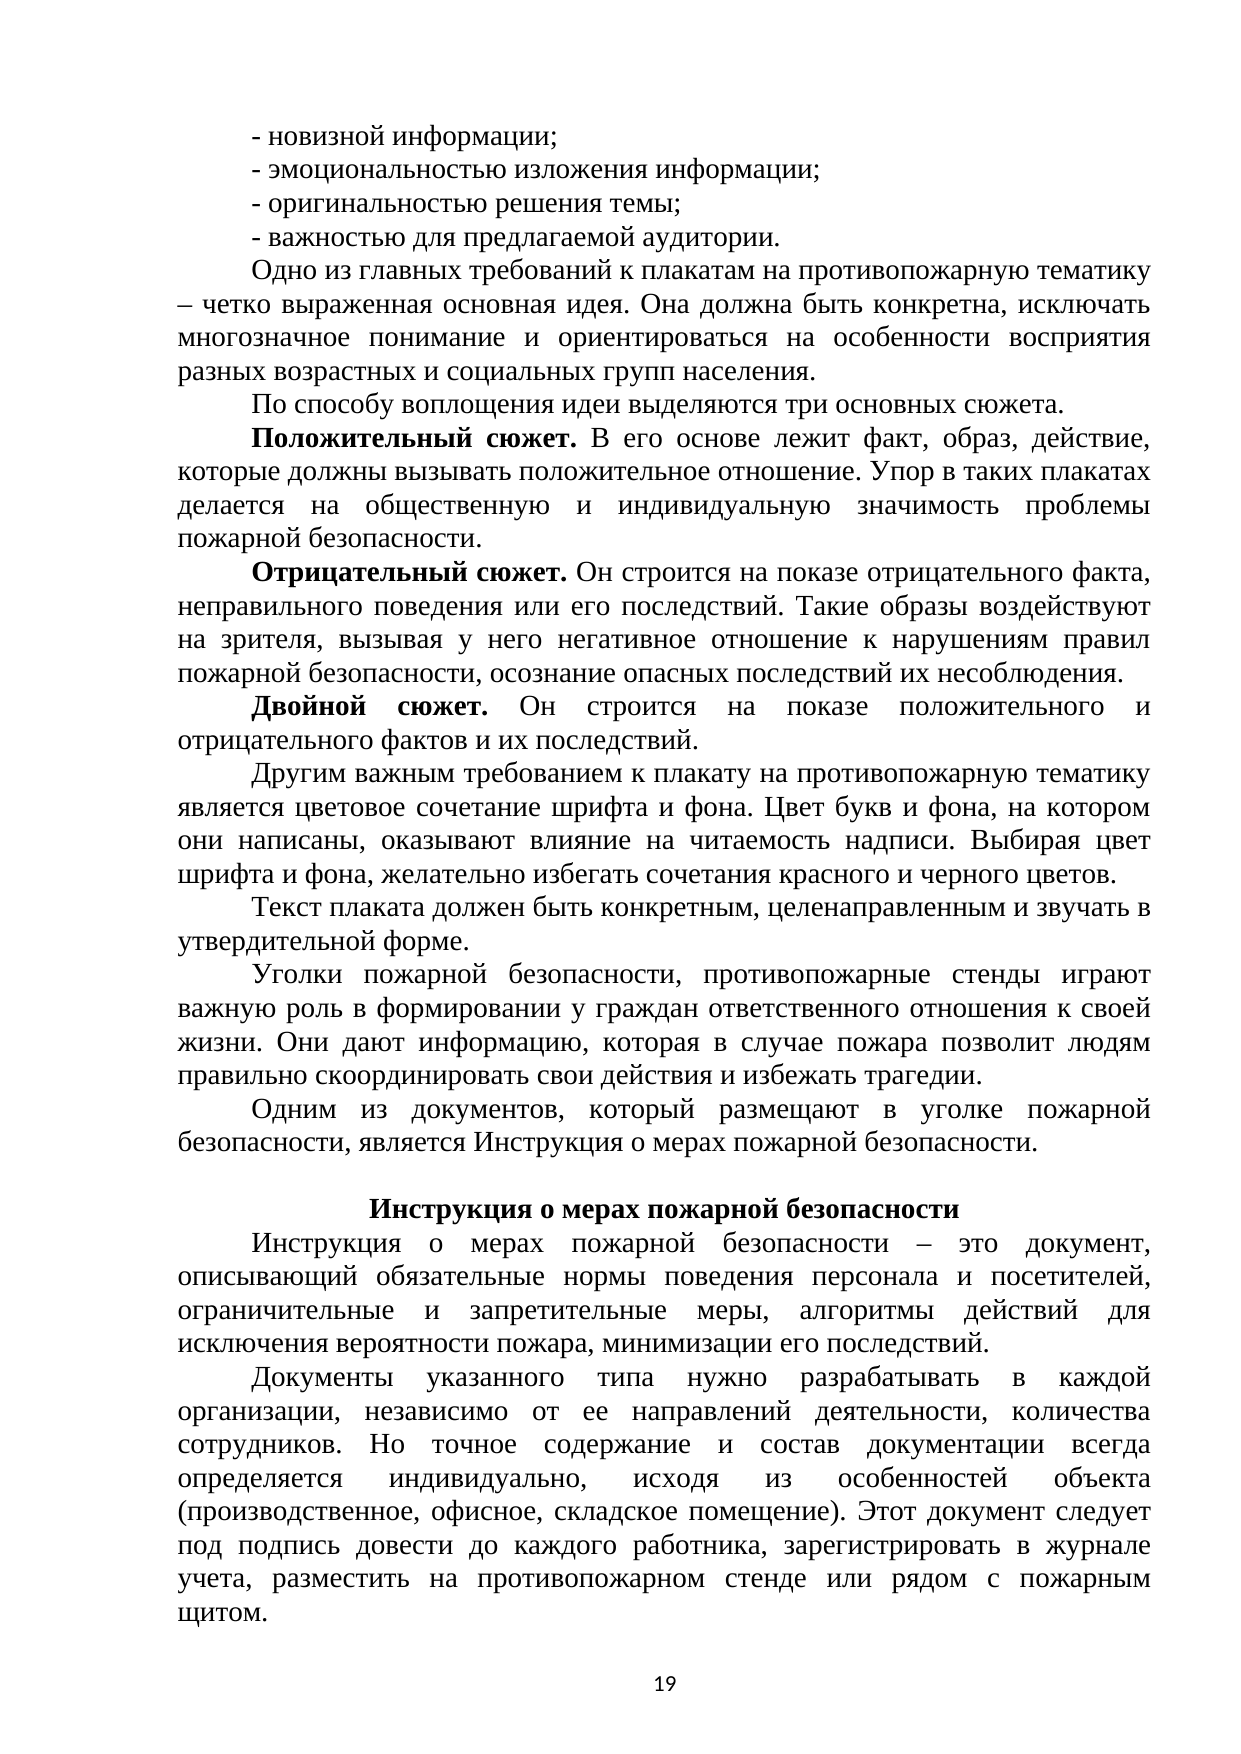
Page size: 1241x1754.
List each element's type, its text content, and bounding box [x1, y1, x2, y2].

text Документы указанного типа нужно разрабатывать в каждой организации, независимо от ее направлений деятельности, количества сотрудников. Но точное содержание и состав документации всегда определяется индивидуально, исходя из особенностей объекта (производственное, офисное, складское помещение). Этот документ следует под подпись довести до каждого работника, зарегистрировать в журнале учета, разместить на противопожарном стенде или рядом с пожарным щитом. [177, 1359, 1152, 1627]
text - новизной информации; [177, 118, 1152, 152]
text Отрицательный сюжет. Он строится на показе отрицательного факта, неправильного поведения или его последствий. Такие образы воздействуют на зрителя, вызывая у него негативное отношение к нарушениям правил пожарной безопасности, осознание опасных последствий их несоблюдения. [177, 554, 1152, 688]
text - оригинальностью решения темы; [177, 185, 1152, 219]
text Текст плаката должен быть конкретным, целенаправленным и звучать в утвердительной форме. [177, 889, 1152, 957]
text Другим важным требованием к плакату на противопожарную тематику является цветовое сочетание шрифта и фона. Цвет букв и фона, на котором они написаны, оказывают влияние на читаемость надписи. Выбирая цвет шрифта и фона, желательно избегать сочетания красного и черного цветов. [177, 755, 1152, 889]
text Уголки пожарной безопасности, противопожарные стенды играют важную роль в формировании у граждан ответственного отношения к своей жизни. Они дают информацию, которая в случае пожара позволит людям правильно скоординировать свои действия и избежать трагедии. [177, 957, 1152, 1091]
text Положительный сюжет. В его основе лежит факт, образ, действие, которые должны вызывать положительное отношение. Упор в таких плакатах делается на общественную и индивидуальную значимость проблемы пожарной безопасности. [177, 420, 1152, 554]
text Одно из главных требований к плакатам на противопожарную тематику – четко выраженная основная идея. Она должна быть конкретна, исключать многозначное понимание и ориентироваться на особенности восприятия разных возрастных и социальных групп населения. [177, 252, 1152, 386]
text - важностью для предлагаемой аудитории. [177, 219, 1152, 252]
text - эмоциональностью изложения информации; [177, 152, 1152, 185]
text Инструкция о мерах пожарной безопасности – это документ, описывающий обязательные нормы поведения персонала и посетителей, ограничительные и запретительные меры, алгоритмы действий для исключения вероятности пожара, минимизации его последствий. [177, 1225, 1152, 1359]
text По способу воплощения идеи выделяются три основных сюжета. [177, 386, 1152, 420]
text Двойной сюжет. Он строится на показе положительного и отрицательного фактов и их последствий. [177, 688, 1152, 755]
text Одним из документов, который размещают в уголке пожарной безопасности, является Инструкция о мерах пожарной безопасности. [177, 1091, 1152, 1158]
text Инструкция о мерах пожарной безопасности [177, 1191, 1152, 1225]
